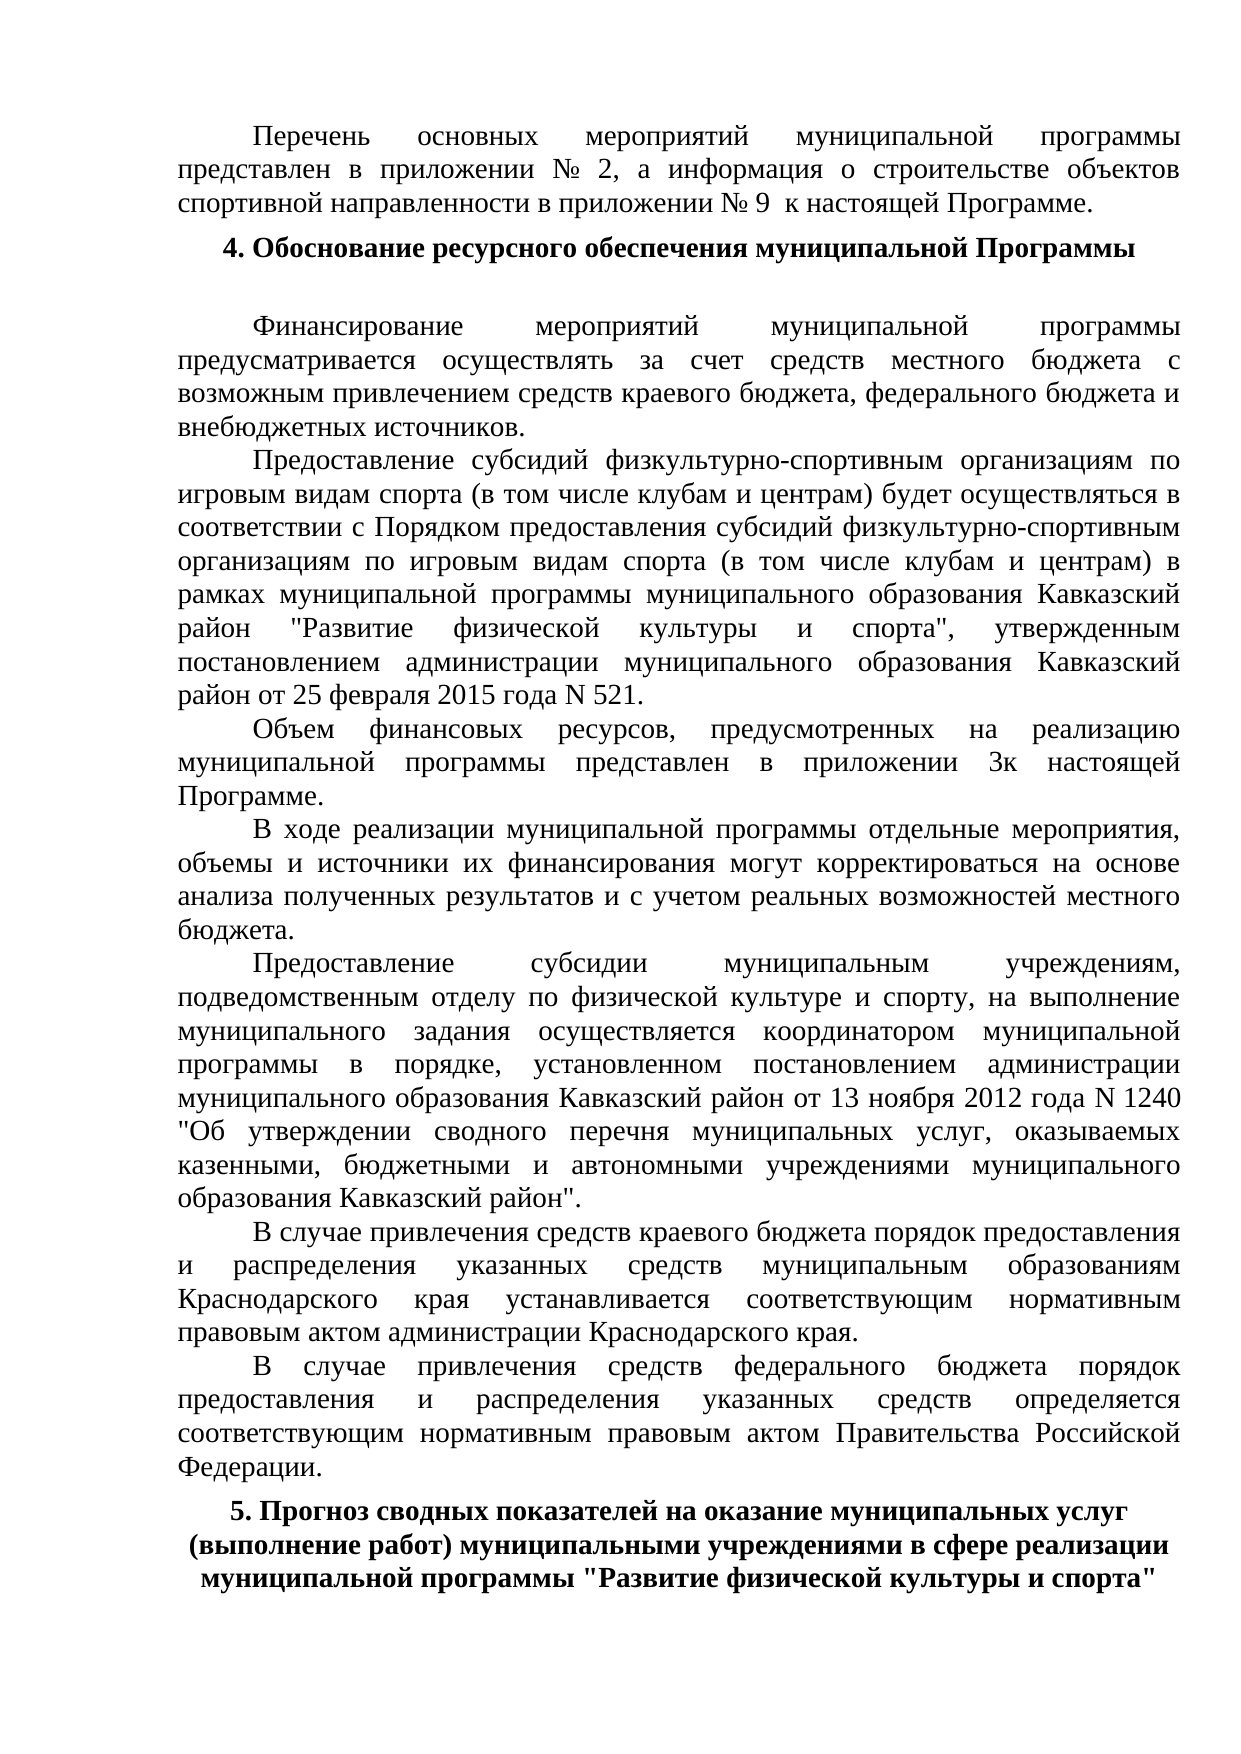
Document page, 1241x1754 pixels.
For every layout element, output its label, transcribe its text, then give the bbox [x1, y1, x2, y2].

text Перечень основных мероприятий муниципальной программы представлен в приложении № 2, а информация о строительстве объектов спортивной направленности в приложении № 9 к настоящей Программе. [177, 118, 1181, 219]
text В случае привлечения средств федерального бюджета порядок предоставления и распределения указанных средств определяется соответствующим нормативным правовым актом Правительства Российской Федерации. [177, 1348, 1181, 1482]
text Объем финансовых ресурсов, предусмотренных на реализацию муниципальной программы представлен в приложении 3к настоящей Программе. [177, 711, 1181, 811]
text 4. Обоснование ресурсного обеспечения муниципальной Программы [177, 230, 1181, 263]
text 5. Прогноз сводных показателей на оказание муниципальных услуг (выполнение работ) муниципальными учреждениями в сфере реализации муниципальной программы "Развитие физической культуры и спорта" [177, 1493, 1181, 1594]
text Финансирование мероприятий муниципальной программы предусматривается осуществлять за счет средств местного бюджета с возможным привлечением средств краевого бюджета, федерального бюджета и внебюджетных источников. [177, 308, 1181, 442]
text Предоставление субсидий физкультурно-спортивным организациям по игровым видам спорта (в том числе клубам и центрам) будет осуществляться в соответствии с Порядком предоставления субсидий физкультурно-спортивным организациям по игровым видам спорта (в том числе клубам и центрам) в рамках муниципальной программы муниципального образования Кавказский район "Развитие физической культуры и спорта", утвержденным постановлением администрации муниципального образования Кавказский район от 25 февраля 2015 года N 521. [177, 442, 1181, 711]
text Предоставление субсидии муниципальным учреждениям, подведомственным отделу по физической культуре и спорту, на выполнение муниципального задания осуществляется координатором муниципальной программы в порядке, установленном постановлением администрации муниципального образования Кавказский район от 13 ноября 2012 года N 1240 "Об утверждении сводного перечня муниципальных услуг, оказываемых казенными, бюджетными и автономными учреждениями муниципального образования Кавказский район". [177, 946, 1181, 1214]
text В ходе реализации муниципальной программы отдельные мероприятия, объемы и источники их финансирования могут корректироваться на основе анализа полученных результатов и с учетом реальных возможностей местного бюджета. [177, 811, 1181, 946]
text В случае привлечения средств краевого бюджета порядок предоставления и распределения указанных средств муниципальным образованиям Краснодарского края устанавливается соответствующим нормативным правовым актом администрации Краснодарского края. [177, 1214, 1181, 1348]
